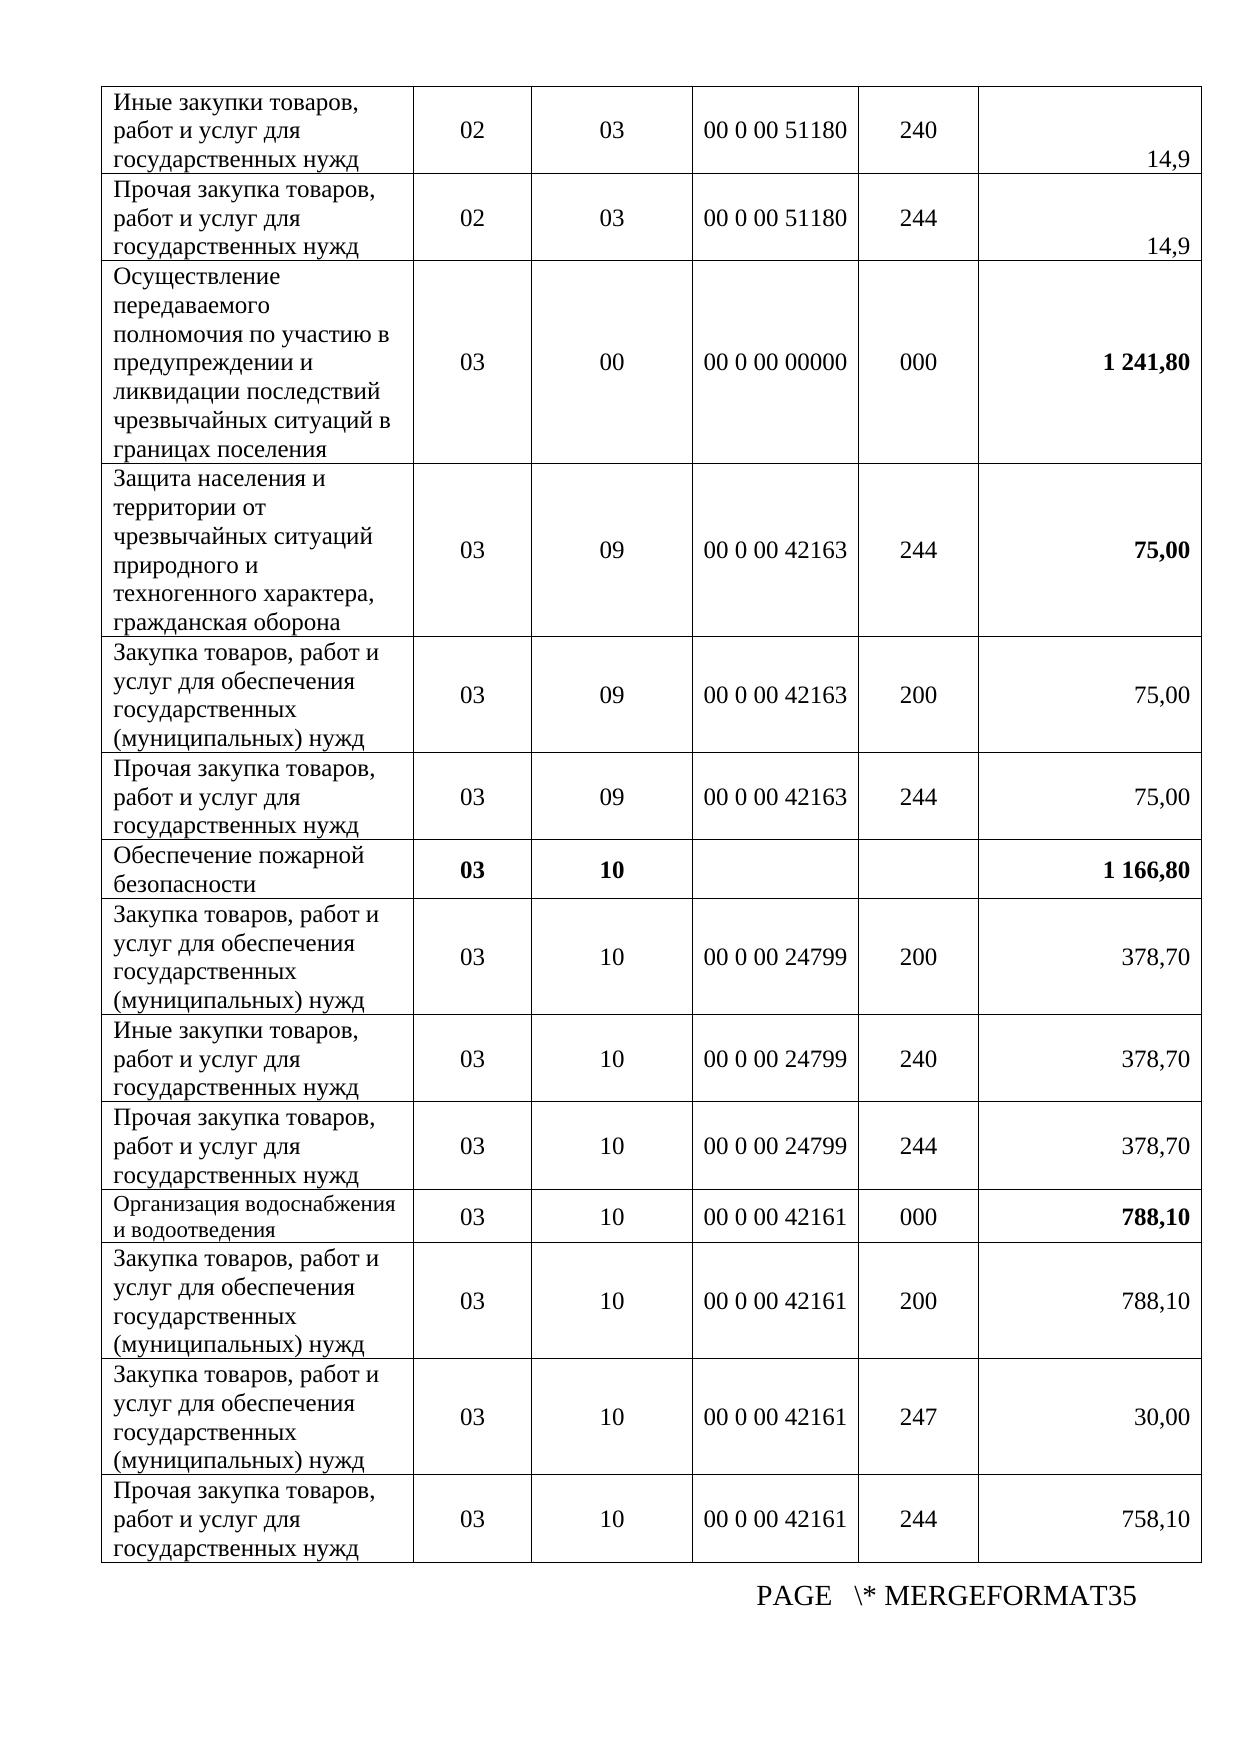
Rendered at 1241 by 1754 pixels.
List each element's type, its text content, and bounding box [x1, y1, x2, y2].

table_cell [693, 840, 858, 898]
table_cell 09 [532, 637, 692, 752]
table_cell 03 [414, 1190, 531, 1242]
table_cell 10 [532, 1102, 692, 1188]
table_cell 00 0 00 51180 [693, 87, 858, 173]
table_cell Закупка товаров, работ и услуг для обеспечения государственных (муниципальных) нужд [102, 637, 413, 752]
table_cell Закупка товаров, работ и услуг для обеспечения государственных (муниципальных) нужд [102, 1243, 413, 1358]
table_cell 200 [859, 899, 978, 1014]
table_cell 00 0 00 00000 [693, 261, 858, 462]
table_cell 03 [414, 464, 531, 636]
table_cell 244 [859, 1475, 978, 1562]
table_cell 240 [859, 1015, 978, 1101]
table_cell Иные закупки товаров, работ и услуг для государственных нужд [102, 1015, 413, 1101]
table_cell 758,10 [979, 1475, 1201, 1562]
table_cell Прочая закупка товаров, работ и услуг для государственных нужд [102, 1102, 413, 1188]
table_cell 03 [414, 1015, 531, 1101]
table_cell 09 [532, 753, 692, 839]
table_cell Осуществление передаваемого полномочия по участию в предупреждении и ликвидации последствий чрезвычайных ситуаций в границах поселения [102, 261, 413, 462]
table_cell 244 [859, 1102, 978, 1188]
table_cell 03 [414, 637, 531, 752]
table_cell 00 0 00 42161 [693, 1475, 858, 1562]
table_cell 30,00 [979, 1359, 1201, 1474]
table_cell Закупка товаров, работ и услуг для обеспечения государственных (муниципальных) нужд [102, 1359, 413, 1474]
table_cell 244 [859, 753, 978, 839]
table_cell 75,00 [979, 464, 1201, 636]
table_cell 788,10 [979, 1190, 1201, 1242]
table_cell 200 [859, 1243, 978, 1358]
table_cell 00 0 00 24799 [693, 899, 858, 1014]
table_cell 14,9 [979, 87, 1201, 173]
table_cell 10 [532, 1190, 692, 1242]
table_cell Защита населения и территории от чрезвычайных ситуаций природного и техногенного характера, гражданская оборона [102, 464, 413, 636]
table_cell 00 0 00 24799 [693, 1102, 858, 1188]
table_cell 03 [414, 1102, 531, 1188]
table_cell 10 [532, 1015, 692, 1101]
table_cell 378,70 [979, 1015, 1201, 1101]
table_cell 03 [414, 840, 531, 898]
table_cell 03 [414, 1475, 531, 1562]
table_cell 378,70 [979, 1102, 1201, 1188]
table_cell 03 [414, 1359, 531, 1474]
table_cell Иные закупки товаров, работ и услуг для государственных нужд [102, 87, 413, 173]
table_cell 240 [859, 87, 978, 173]
table_cell Организация водоснабжения и водоотведения [102, 1190, 413, 1242]
table_cell 03 [414, 1243, 531, 1358]
table_cell 00 0 00 42163 [693, 637, 858, 752]
table_cell 00 0 00 42161 [693, 1243, 858, 1358]
table_cell Обеспечение пожарной безопасности [102, 840, 413, 898]
table_cell Прочая закупка товаров, работ и услуг для государственных нужд [102, 1475, 413, 1562]
table_cell 03 [414, 753, 531, 839]
table_cell Прочая закупка товаров, работ и услуг для государственных нужд [102, 174, 413, 260]
table_cell 75,00 [979, 753, 1201, 839]
table_cell 1 166,80 [979, 840, 1201, 898]
table_cell 1 241,80 [979, 261, 1201, 462]
table_cell [859, 840, 978, 898]
table_cell 14,9 [979, 174, 1201, 260]
table_cell 02 [414, 174, 531, 260]
table_cell 03 [532, 174, 692, 260]
table_cell 00 [532, 261, 692, 462]
table_cell Прочая закупка товаров, работ и услуг для государственных нужд [102, 753, 413, 839]
table_cell 09 [532, 464, 692, 636]
table_cell 10 [532, 840, 692, 898]
table_cell 03 [414, 899, 531, 1014]
table_cell 00 0 00 24799 [693, 1015, 858, 1101]
table_cell 200 [859, 637, 978, 752]
table_cell 000 [859, 261, 978, 462]
table_cell 10 [532, 1475, 692, 1562]
table_cell 75,00 [979, 637, 1201, 752]
table_cell 02 [414, 87, 531, 173]
table_cell Закупка товаров, работ и услуг для обеспечения государственных (муниципальных) нужд [102, 899, 413, 1014]
table_cell 00 0 00 42161 [693, 1190, 858, 1242]
table_cell 10 [532, 1243, 692, 1358]
table_cell 00 0 00 51180 [693, 174, 858, 260]
table_cell 03 [532, 87, 692, 173]
table_cell 00 0 00 42163 [693, 753, 858, 839]
table_cell 378,70 [979, 899, 1201, 1014]
table_cell 247 [859, 1359, 978, 1474]
table_cell 00 0 00 42163 [693, 464, 858, 636]
table_cell 00 0 00 42161 [693, 1359, 858, 1474]
table_cell 10 [532, 1359, 692, 1474]
table_cell 244 [859, 464, 978, 636]
table_cell 10 [532, 899, 692, 1014]
table_cell 03 [414, 261, 531, 462]
table_cell 788,10 [979, 1243, 1201, 1358]
table_cell 000 [859, 1190, 978, 1242]
table_cell 244 [859, 174, 978, 260]
